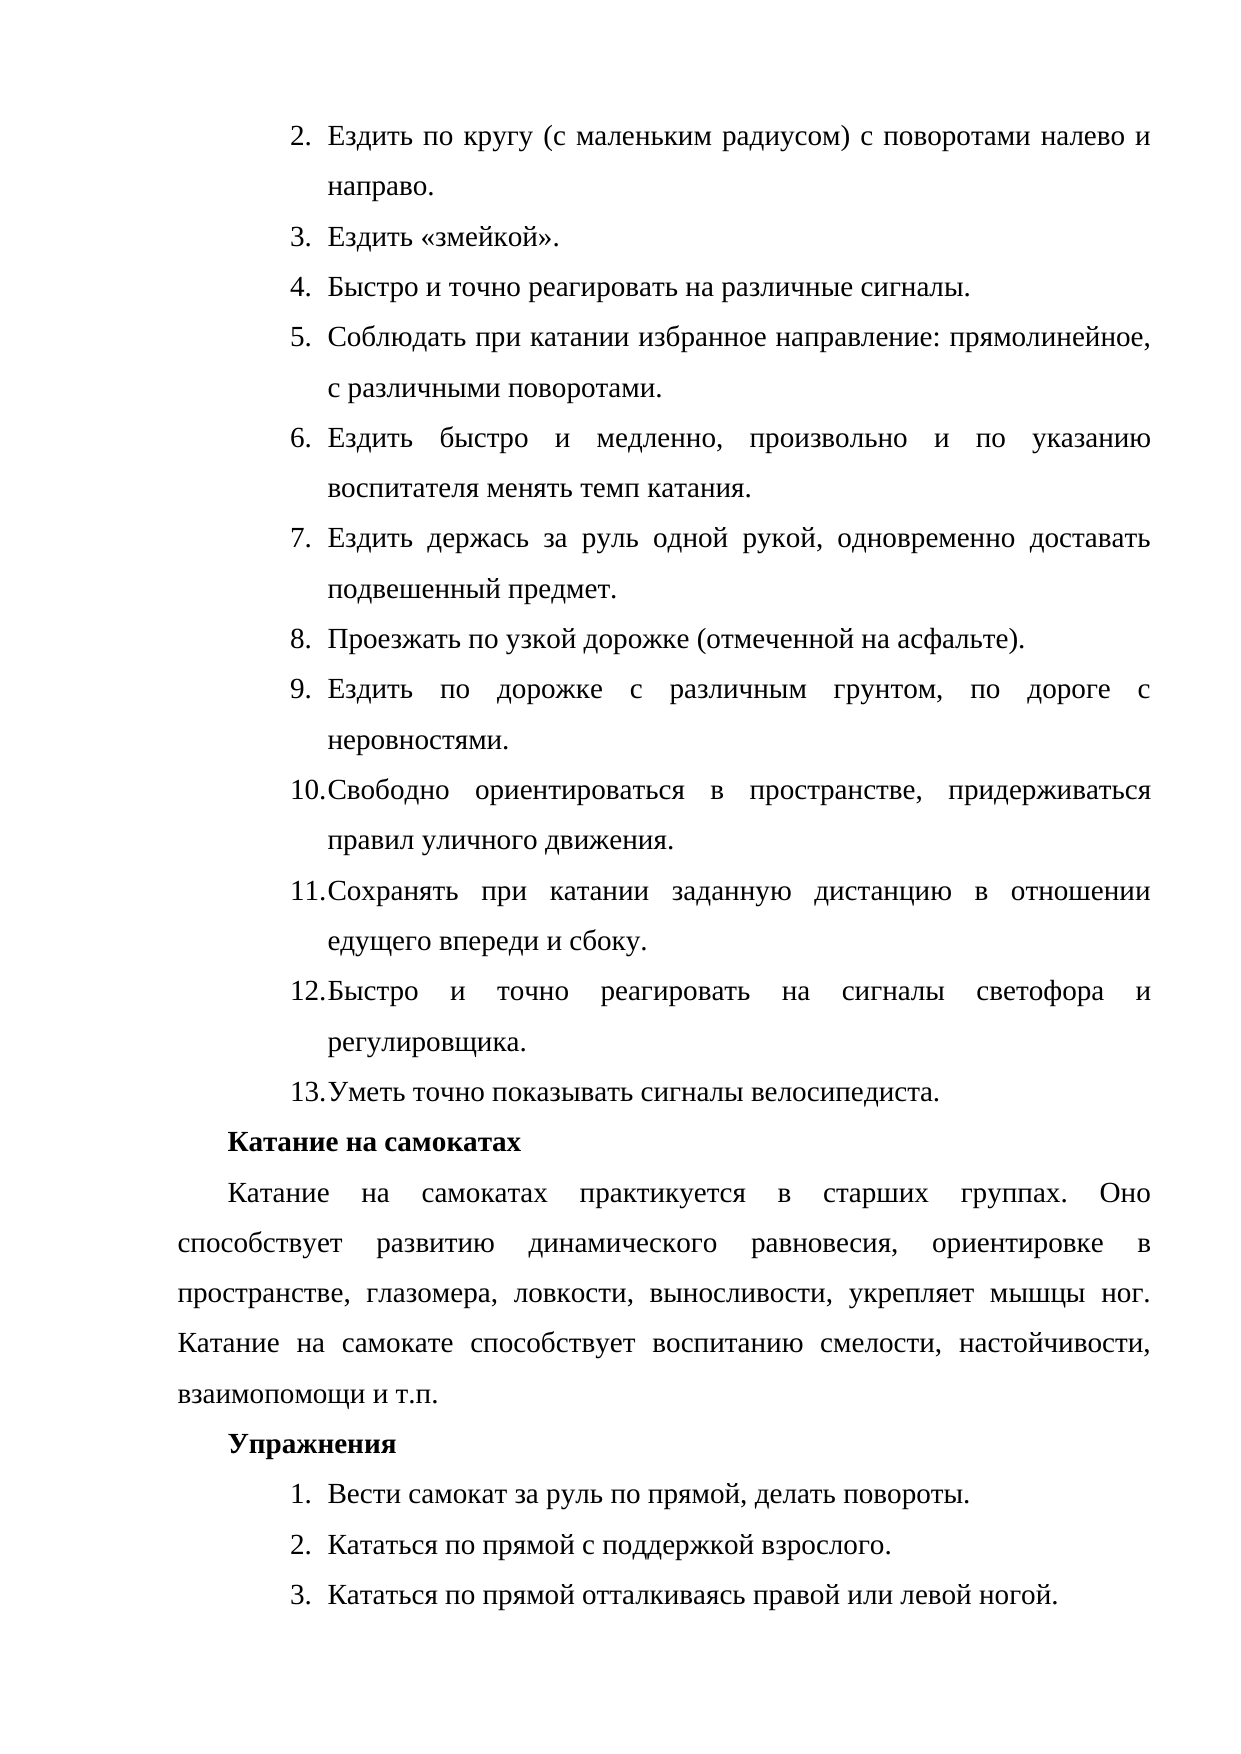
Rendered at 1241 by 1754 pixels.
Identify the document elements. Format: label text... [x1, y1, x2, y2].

list Быстро и точно реагировать на сигналы светофора и регулировщика. [290, 973, 1152, 1057]
list Быстро и точно реагировать на различные сигналы. [290, 269, 1152, 303]
list Свободно ориентироваться в пространстве, придерживаться правил уличного движения. [290, 772, 1152, 856]
list Проезжать по узкой дорожке (отмеченной на асфальте). [290, 621, 1152, 655]
list Ездить по дорожке с различным грунтом, по дороге с неровностями. [290, 672, 1152, 755]
list Соблюдать при катании избранное направление: прямолинейное, с различными поворотами. [290, 319, 1152, 403]
list Сохранять при катании заданную дистанцию в отношении едущего впереди и сбоку. [290, 873, 1152, 957]
list Кататься по прямой отталкиваясь правой или левой ногой. [290, 1577, 1152, 1611]
text Катание на самокатах [177, 1124, 1152, 1158]
list Уметь точно показывать сигналы велосипедиста. [290, 1074, 1152, 1108]
list Ездить «змейкой». [290, 219, 1152, 252]
list Ездить по кругу (с маленьким радиусом) с поворотами налево и направо. [290, 118, 1152, 202]
list Ездить держась за руль одной рукой, одновременно доставать подвешенный предмет. [290, 521, 1152, 604]
text Катание на самокатах практикуется в старших группах. Оно способствует развитию динамического равновесия, ориентировке в пространстве, глазомера, ловкости, выносливости, укрепляет мышцы ног. Катание на самокате способствует воспитанию смелости, настойчивости, взаимопомощи и т.п. [177, 1175, 1152, 1409]
text Упражнения [177, 1426, 1152, 1460]
list Кататься по прямой с поддержкой взрослого. [290, 1527, 1152, 1560]
list Вести самокат за руль по прямой, делать повороты. [290, 1477, 1152, 1510]
list Ездить быстро и медленно, произвольно и по указанию воспитателя менять темп катания. [290, 420, 1152, 504]
